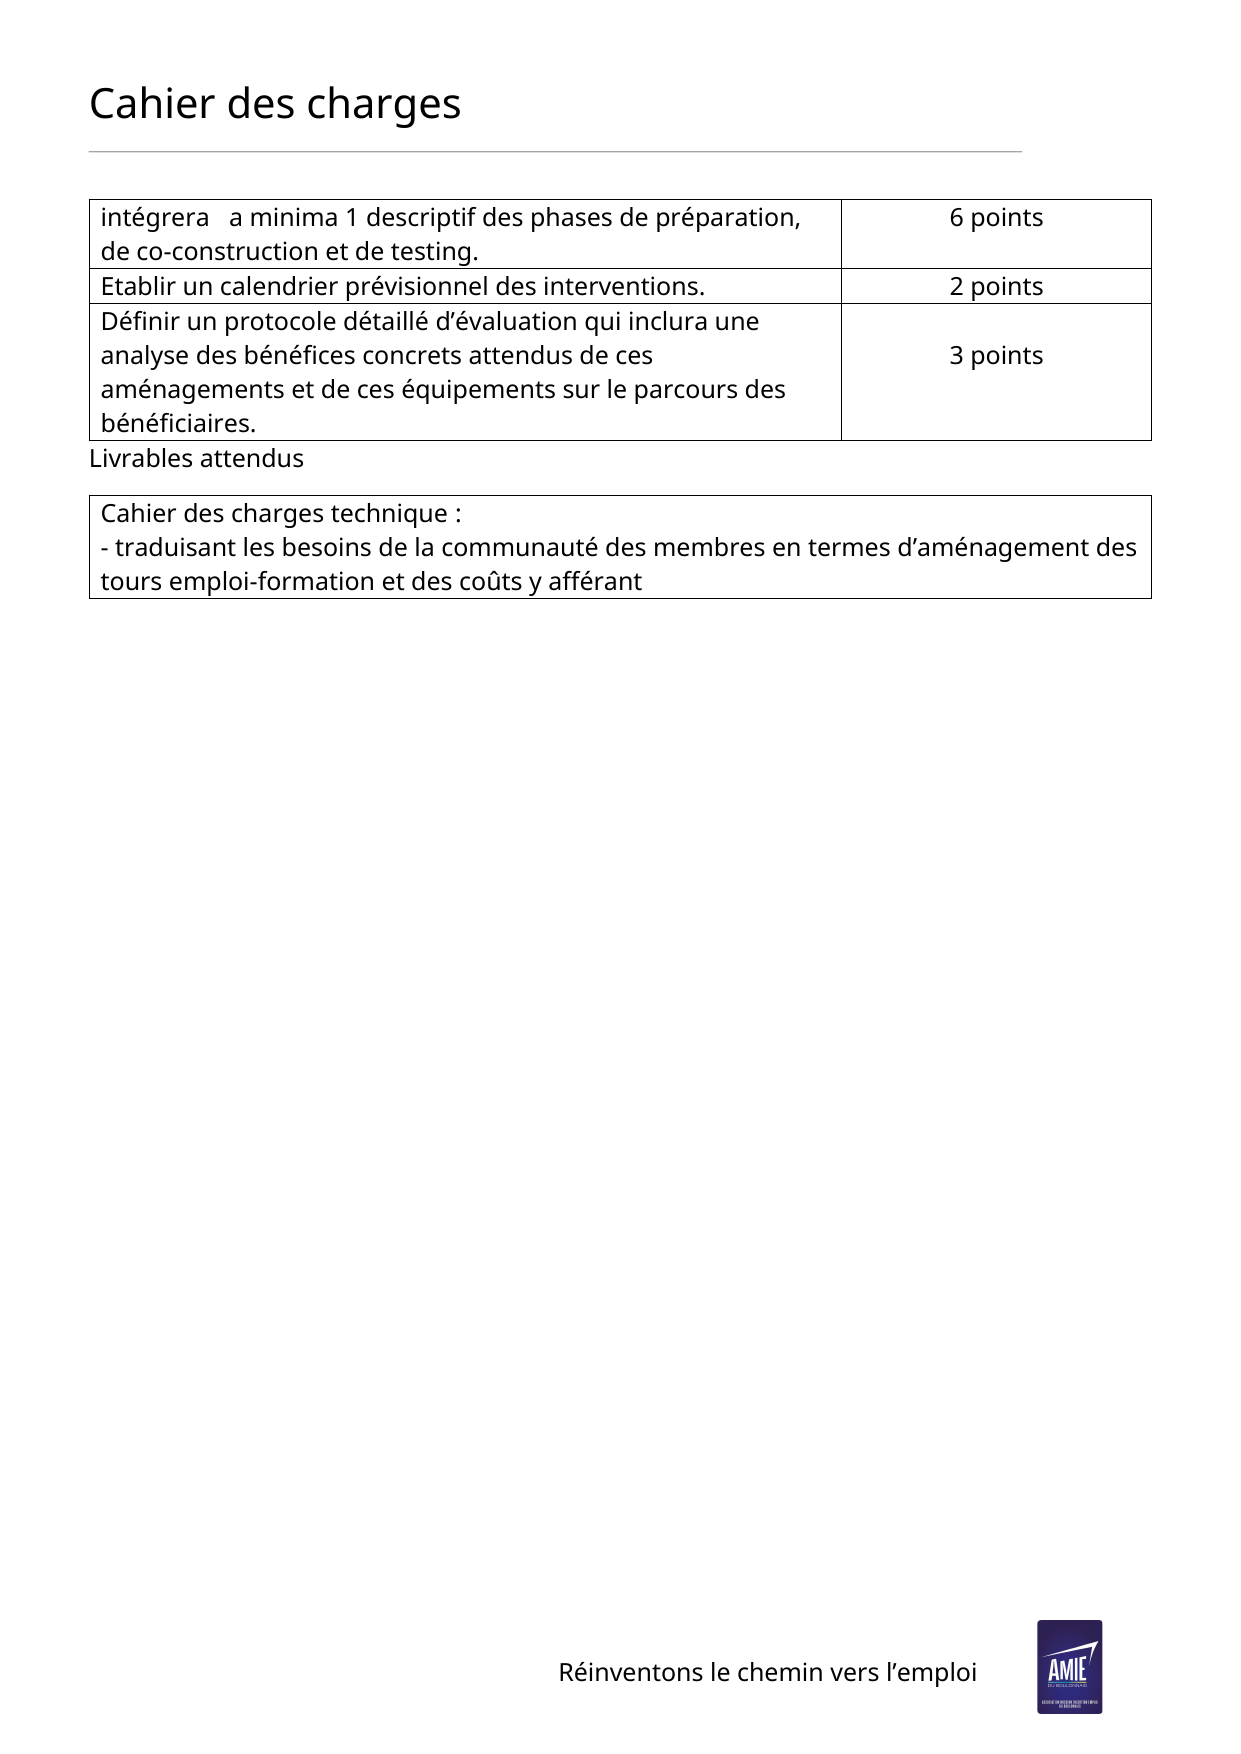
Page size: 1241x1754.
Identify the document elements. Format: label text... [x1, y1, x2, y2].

table_cell 3 points [842, 304, 1151, 440]
table_cell Définir un protocole détaillé d’évaluation qui inclura une analyse des bénéfices concrets attendus de ces aménagements et de ces équipements sur le parcours des bénéficiaires. [90, 304, 841, 440]
picture [1037, 1620, 1103, 1714]
table_header Cahier des charges technique : - traduisant les besoins de la communauté des membres en termes d’aménagement des tours emploi-formation et des coûts y afférant [90, 496, 1151, 598]
table_cell Etablir un calendrier prévisionnel des interventions. [90, 269, 841, 303]
table_cell 2 points [842, 269, 1151, 303]
table_cell 6 points [842, 200, 1151, 268]
text Livrables attendus [89, 441, 1152, 475]
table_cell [90, 200, 841, 268]
